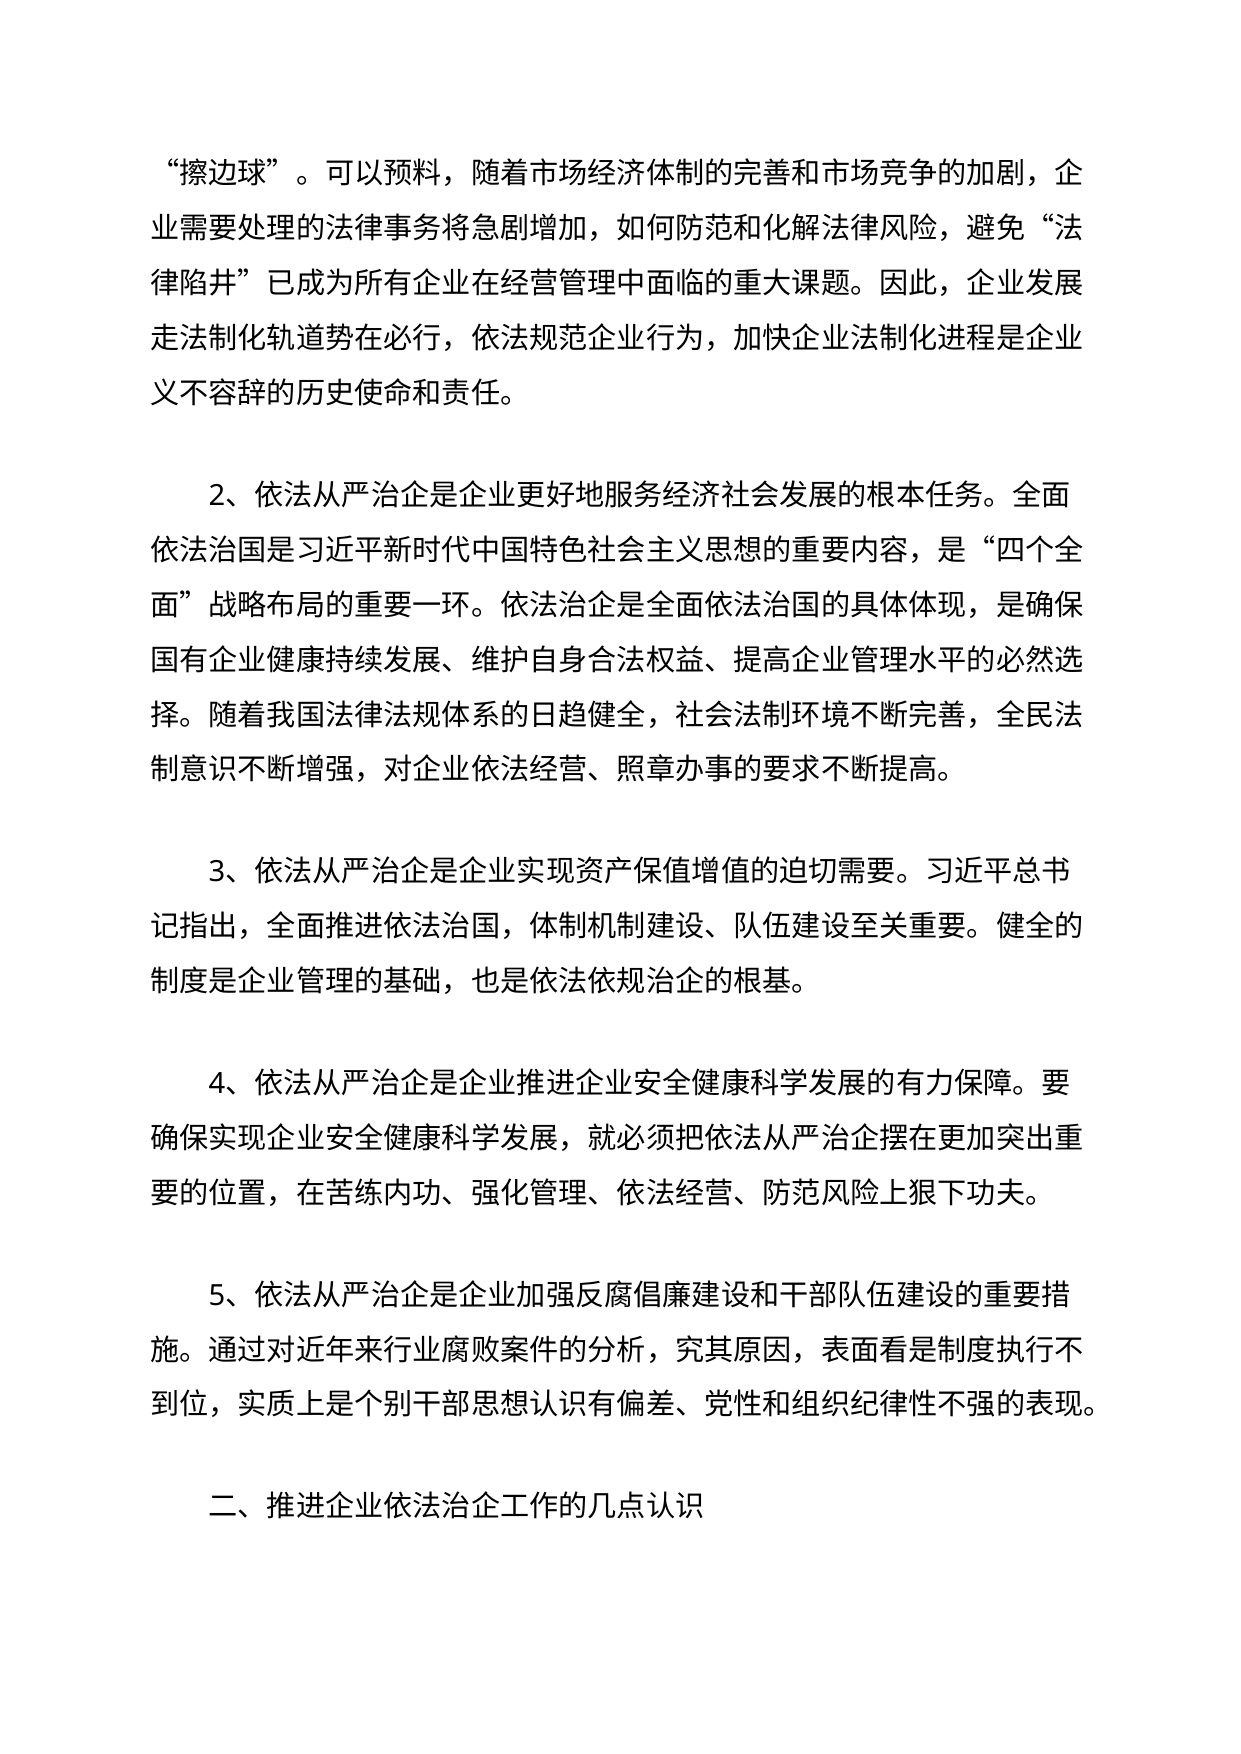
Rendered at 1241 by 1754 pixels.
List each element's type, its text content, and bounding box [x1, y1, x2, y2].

text 2、依法从严治企是企业更好地服务经济社会发展的根本任务。全面依法治国是习近平新时代中国特色社会主义思想的重要内容，是“四个全面”战略布局的重要一环。依法治企是全面依法治国的具体体现，是确保国有企业健康持续发展、维护自身合法权益、提高企业管理水平的必然选择。随着我国法律法规体系的日趋健全，社会法制环境不断完善，全民法制意识不断增强，对企业依法经营、照章办事的要求不断提高。 [150, 471, 1090, 788]
text 3、依法从严治企是企业实现资产保值增值的迫切需要。习近平总书记指出，全面推进依法治国，体制机制建设、队伍建设至关重要。健全的制度是企业管理的基础，也是依法依规治企的根基。 [150, 848, 1090, 1000]
text 二、推进企业依法治企工作的几点认识 [150, 1483, 1090, 1525]
text 5、依法从严治企是企业加强反腐倡廉建设和干部队伍建设的重要措施。通过对近年来行业腐败案件的分析，究其原因，表面看是制度执行不到位，实质上是个别干部思想认识有偏差、党性和组织纪律性不强的表现。 [150, 1271, 1090, 1423]
text 4、依法从严治企是企业推进企业安全健康科学发展的有力保障。要确保实现企业安全健康科学发展，就必须把依法从严治企摆在更加突出重要的位置，在苦练内功、强化管理、依法经营、防范风险上狠下功夫。 [150, 1059, 1090, 1212]
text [150, 150, 1090, 412]
